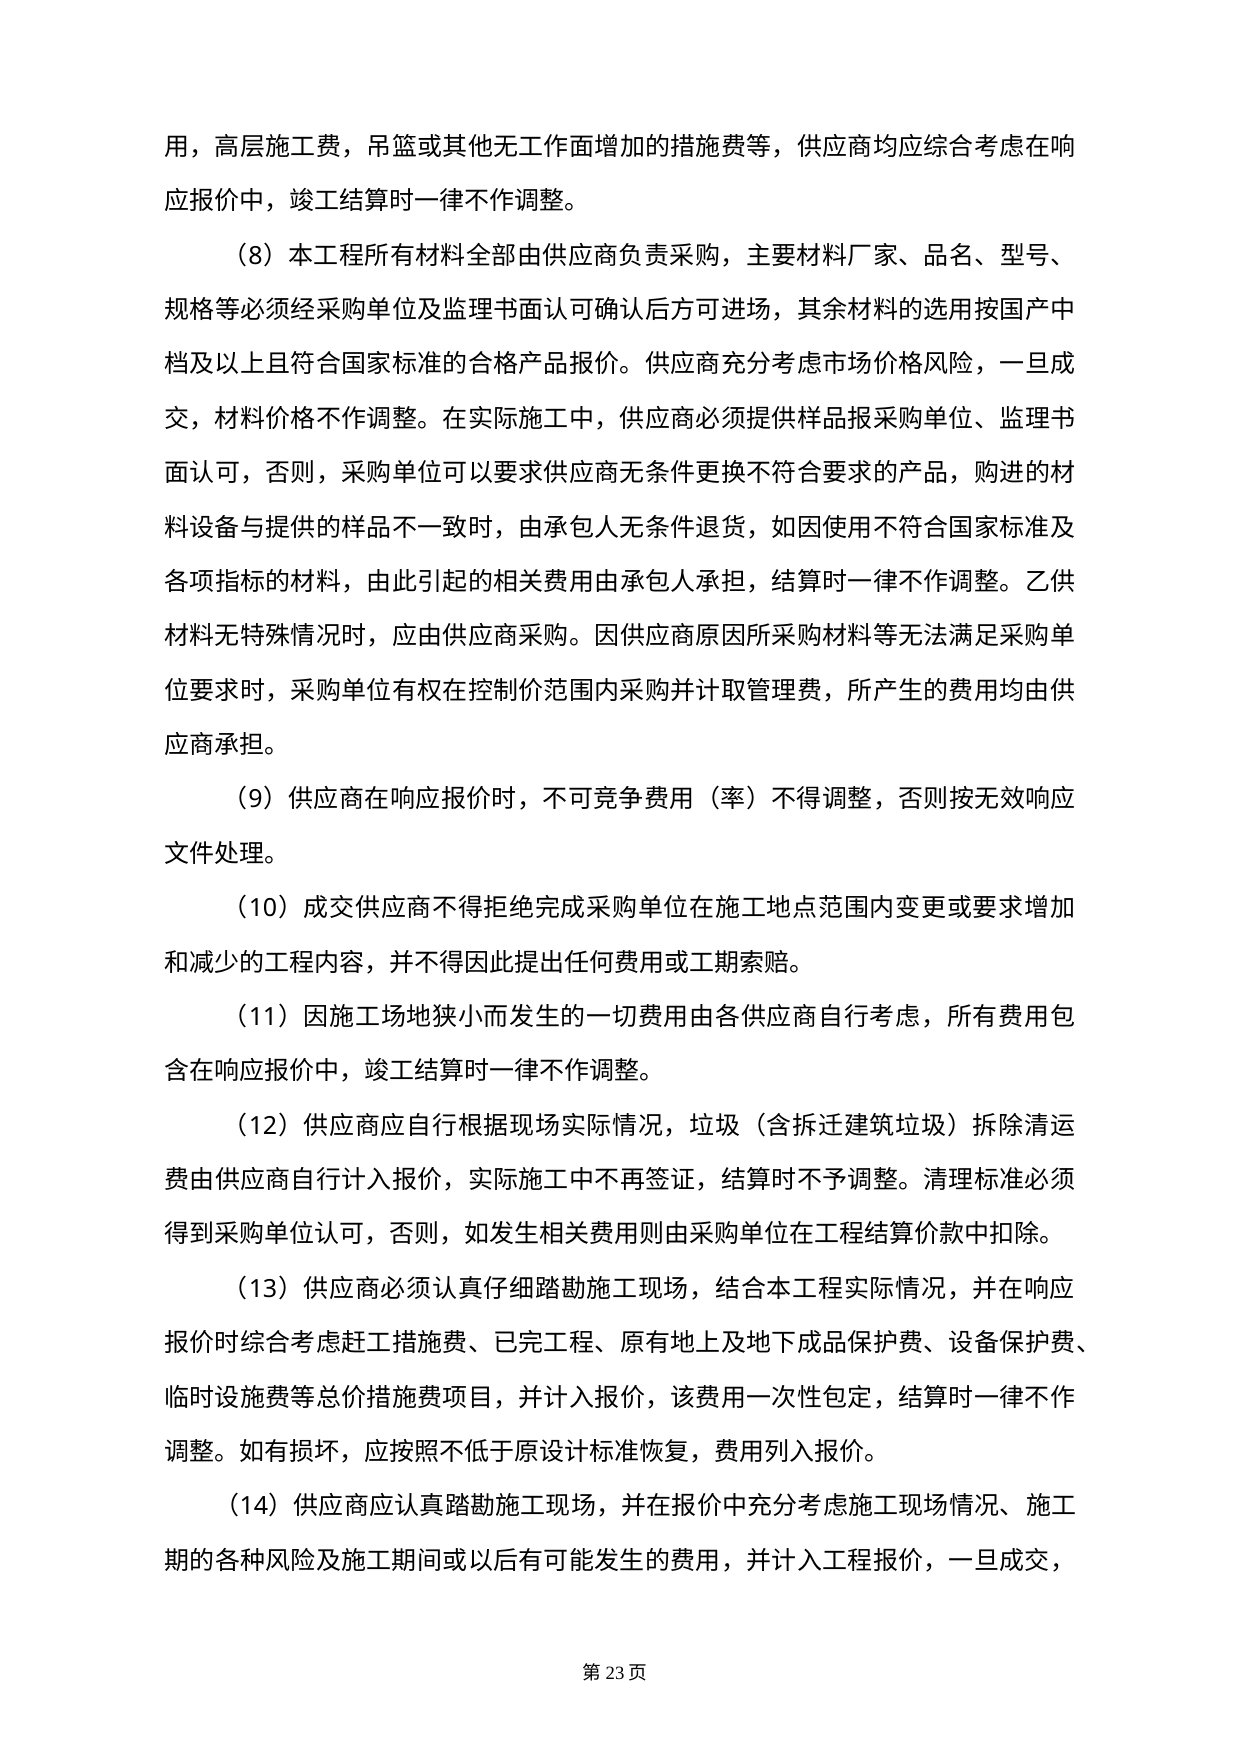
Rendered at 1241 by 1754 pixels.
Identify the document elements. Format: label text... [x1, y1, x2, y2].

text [164, 126, 1076, 217]
text （10）成交供应商不得拒绝完成采购单位在施工地点范围内变更或要求增加和减少的工程内容，并不得因此提出任何费用或工期索赔。 [164, 888, 1076, 978]
text （13）供应商必须认真仔细踏勘施工现场，结合本工程实际情况，并在响应报价时综合考虑赶工措施费、已完工程、原有地上及地下成品保护费、设备保护费、临时设施费等总价措施费项目，并计入报价，该费用一次性包定，结算时一律不作调整。如有损坏，应按照不低于原设计标准恢复，费用列入报价。 [164, 1268, 1076, 1468]
text （8）本工程所有材料全部由供应商负责采购，主要材料厂家、品名、型号、规格等必须经采购单位及监理书面认可确认后方可进场，其余材料的选用按国产中档及以上且符合国家标准的合格产品报价。供应商充分考虑市场价格风险，一旦成交，材料价格不作调整。在实际施工中，供应商必须提供样品报采购单位、监理书面认可，否则，采购单位可以要求供应商无条件更换不符合要求的产品，购进的材料设备与提供的样品不一致时，由承包人无条件退货，如因使用不符合国家标准及各项指标的材料，由此引起的相关费用由承包人承担，结算时一律不作调整。乙供材料无特殊情况时，应由供应商采购。因供应商原因所采购材料等无法满足采购单位要求时，采购单位有权在控制价范围内采购并计取管理费，所产生的费用均由供应商承担。 [164, 235, 1076, 761]
text （12）供应商应自行根据现场实际情况，垃圾（含拆迁建筑垃圾）拆除清运费由供应商自行计入报价，实际施工中不再签证，结算时不予调整。清理标准必须得到采购单位认可，否则，如发生相关费用则由采购单位在工程结算价款中扣除。 [164, 1105, 1076, 1250]
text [164, 1486, 1076, 1576]
text （11）因施工场地狭小而发生的一切费用由各供应商自行考虑，所有费用包含在响应报价中，竣工结算时一律不作调整。 [164, 996, 1076, 1087]
text （9）供应商在响应报价时，不可竞争费用（率）不得调整，否则按无效响应文件处理。 [164, 779, 1076, 869]
